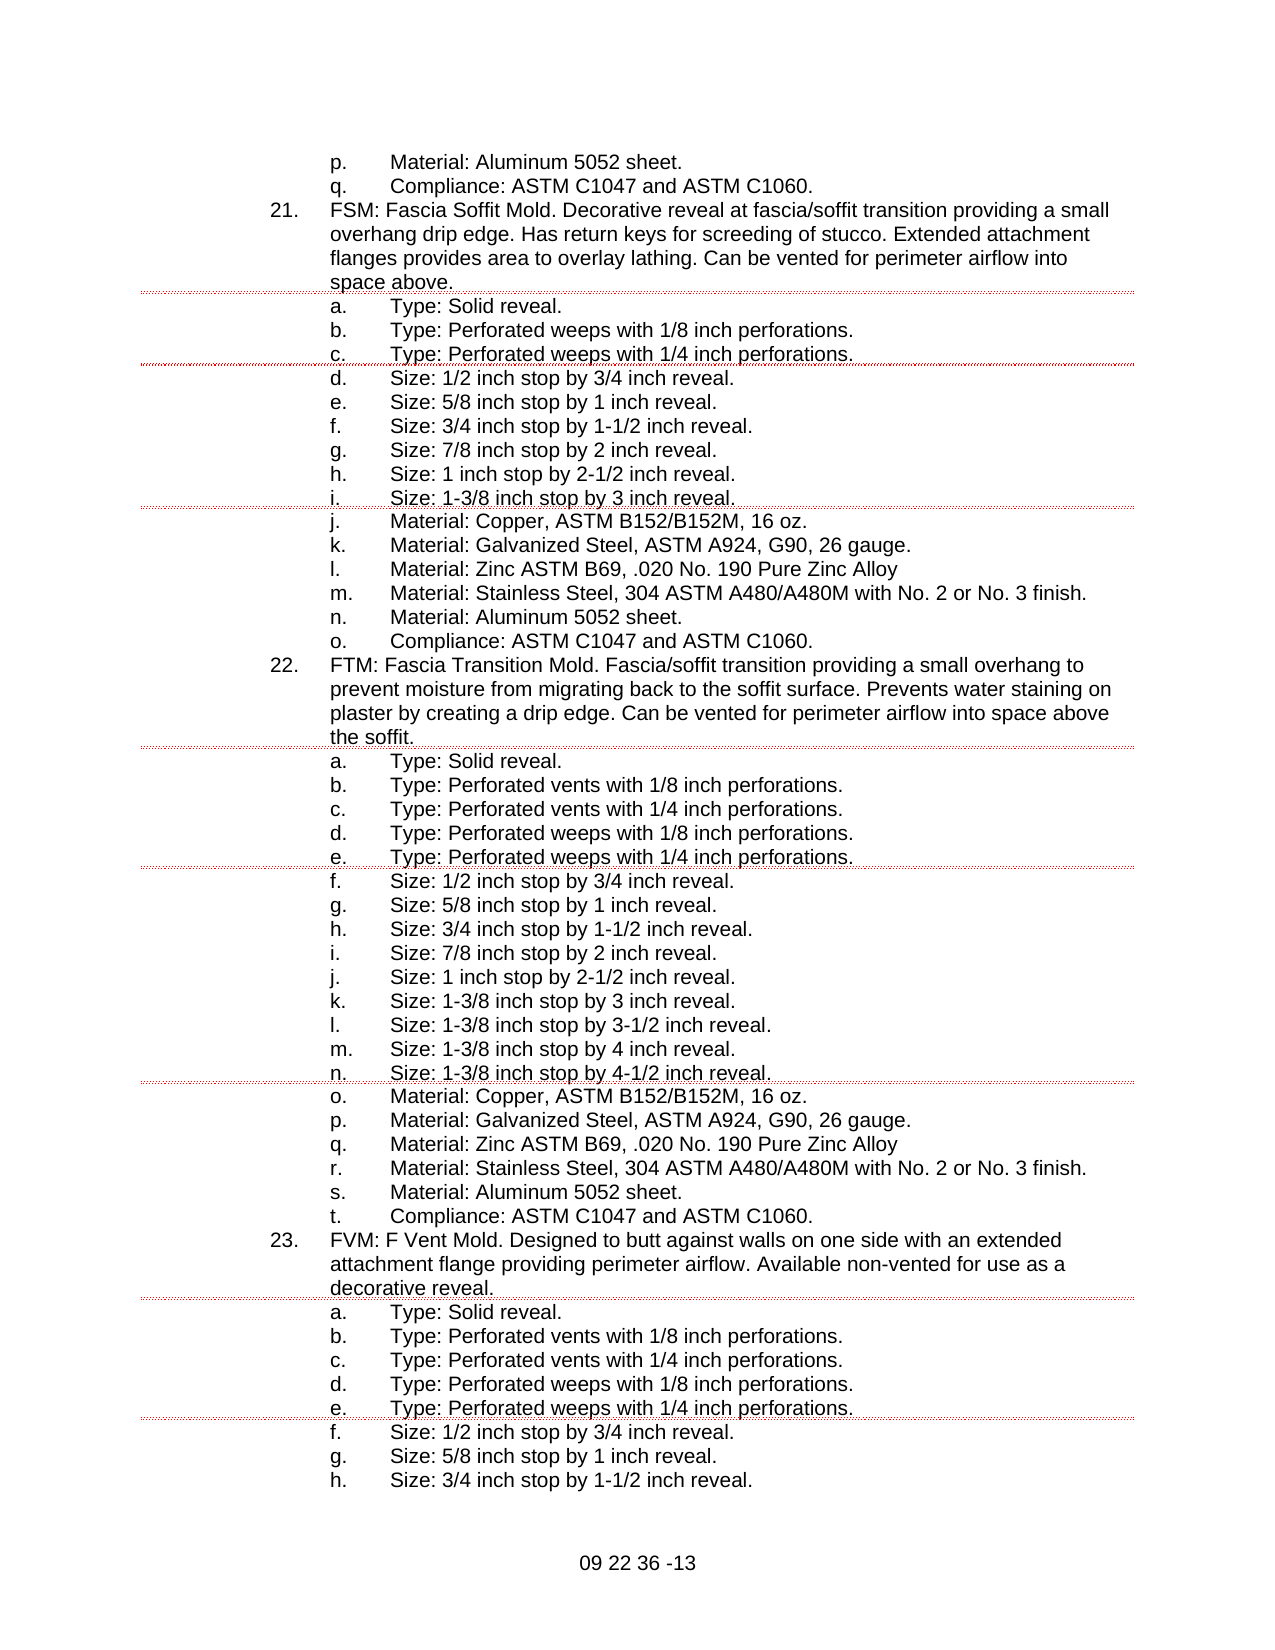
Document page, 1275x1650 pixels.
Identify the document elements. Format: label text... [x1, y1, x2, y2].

list Size: 7/8 inch stop by 2 inch reveal. [330, 437, 1125, 461]
list Material: Aluminum 5052 sheet. [330, 150, 1125, 174]
list Size: 3/4 inch stop by 1-1/2 inch reveal. [330, 413, 1125, 437]
list Size: 1-3/8 inch stop by 3 inch reveal. [330, 988, 1125, 1012]
list Type: Perforated weeps with 1/8 inch perforations. [330, 318, 1125, 342]
list Size: 5/8 inch stop by 1 inch reveal. [330, 893, 1125, 917]
list FSM: Fascia Soffit Mold. Decorative reveal at fascia/soffit transition providing a small overhang drip edge. Has return keys for screeding of stucco. Extended attachment flanges provides area to overlay lathing. Can be vented for perimeter airflow into space above. [270, 198, 1125, 294]
list Compliance: ASTM C1047 and ASTM C1060. [330, 629, 1125, 653]
list Material: Aluminum 5052 sheet. [330, 1180, 1125, 1204]
list Size: 1-3/8 inch stop by 3-1/2 inch reveal. [330, 1012, 1125, 1036]
list Type: Perforated vents with 1/8 inch perforations. [330, 773, 1125, 797]
list Material: Stainless Steel, 304 ASTM A480/A480M with No. 2 or No. 3 finish. [330, 1156, 1125, 1180]
list Size: 5/8 inch stop by 1 inch reveal. [330, 1444, 1125, 1468]
list Material: Zinc ASTM B69, .020 No. 190 Pure Zinc Alloy [330, 1132, 1125, 1156]
list Type: Perforated weeps with 1/4 inch perforations. [330, 845, 1125, 869]
list Type: Perforated weeps with 1/4 inch perforations. [330, 1396, 1125, 1420]
list Material: Copper, ASTM B152/B152M, 16 oz. [330, 1084, 1125, 1108]
list Type: Perforated weeps with 1/8 inch perforations. [330, 821, 1125, 845]
list Compliance: ASTM C1047 and ASTM C1060. [330, 1204, 1125, 1228]
list Size: 1/2 inch stop by 3/4 inch reveal. [330, 366, 1125, 389]
list Size: 3/4 inch stop by 1-1/2 inch reveal. [330, 917, 1125, 941]
list Compliance: ASTM C1047 and ASTM C1060. [330, 174, 1125, 198]
list Size: 7/8 inch stop by 2 inch reveal. [330, 941, 1125, 964]
list Material: Zinc ASTM B69, .020 No. 190 Pure Zinc Alloy [330, 557, 1125, 581]
list Material: Aluminum 5052 sheet. [330, 605, 1125, 629]
list Type: Perforated weeps with 1/4 inch perforations. [330, 342, 1125, 366]
list Size: 3/4 inch stop by 1-1/2 inch reveal. [330, 1468, 1125, 1492]
list Size: 1-3/8 inch stop by 4 inch reveal. [330, 1036, 1125, 1060]
list Size: 1 inch stop by 2-1/2 inch reveal. [330, 964, 1125, 988]
list Type: Perforated vents with 1/4 inch perforations. [330, 797, 1125, 821]
list Type: Solid reveal. [330, 1300, 1125, 1324]
list Material: Copper, ASTM B152/B152M, 16 oz. [330, 509, 1125, 533]
list Size: 1/2 inch stop by 3/4 inch reveal. [330, 1420, 1125, 1444]
list Type: Solid reveal. [330, 294, 1125, 318]
list Size: 1/2 inch stop by 3/4 inch reveal. [330, 869, 1125, 893]
list Type: Perforated vents with 1/4 inch perforations. [330, 1348, 1125, 1372]
list Type: Perforated weeps with 1/8 inch perforations. [330, 1372, 1125, 1396]
list Size: 1-3/8 inch stop by 3 inch reveal. [330, 485, 1125, 509]
list Material: Stainless Steel, 304 ASTM A480/A480M with No. 2 or No. 3 finish. [330, 581, 1125, 605]
list FVM: F Vent Mold. Designed to butt against walls on one side with an extended attachment flange providing perimeter airflow. Available non-vented for use as a decorative reveal. [270, 1228, 1125, 1300]
list Material: Galvanized Steel, ASTM A924, G90, 26 gauge. [330, 1108, 1125, 1132]
list Type: Perforated vents with 1/8 inch perforations. [330, 1324, 1125, 1348]
list Material: Galvanized Steel, ASTM A924, G90, 26 gauge. [330, 533, 1125, 557]
list Type: Solid reveal. [330, 749, 1125, 773]
list Size: 1-3/8 inch stop by 4-1/2 inch reveal. [330, 1060, 1125, 1084]
list Size: 1 inch stop by 2-1/2 inch reveal. [330, 461, 1125, 485]
list Size: 5/8 inch stop by 1 inch reveal. [330, 389, 1125, 413]
list FTM: Fascia Transition Mold. Fascia/soffit transition providing a small overhang to prevent moisture from migrating back to the soffit surface. Prevents water staining on plaster by creating a drip edge. Can be vented for perimeter airflow into space above the soffit. [270, 653, 1125, 749]
